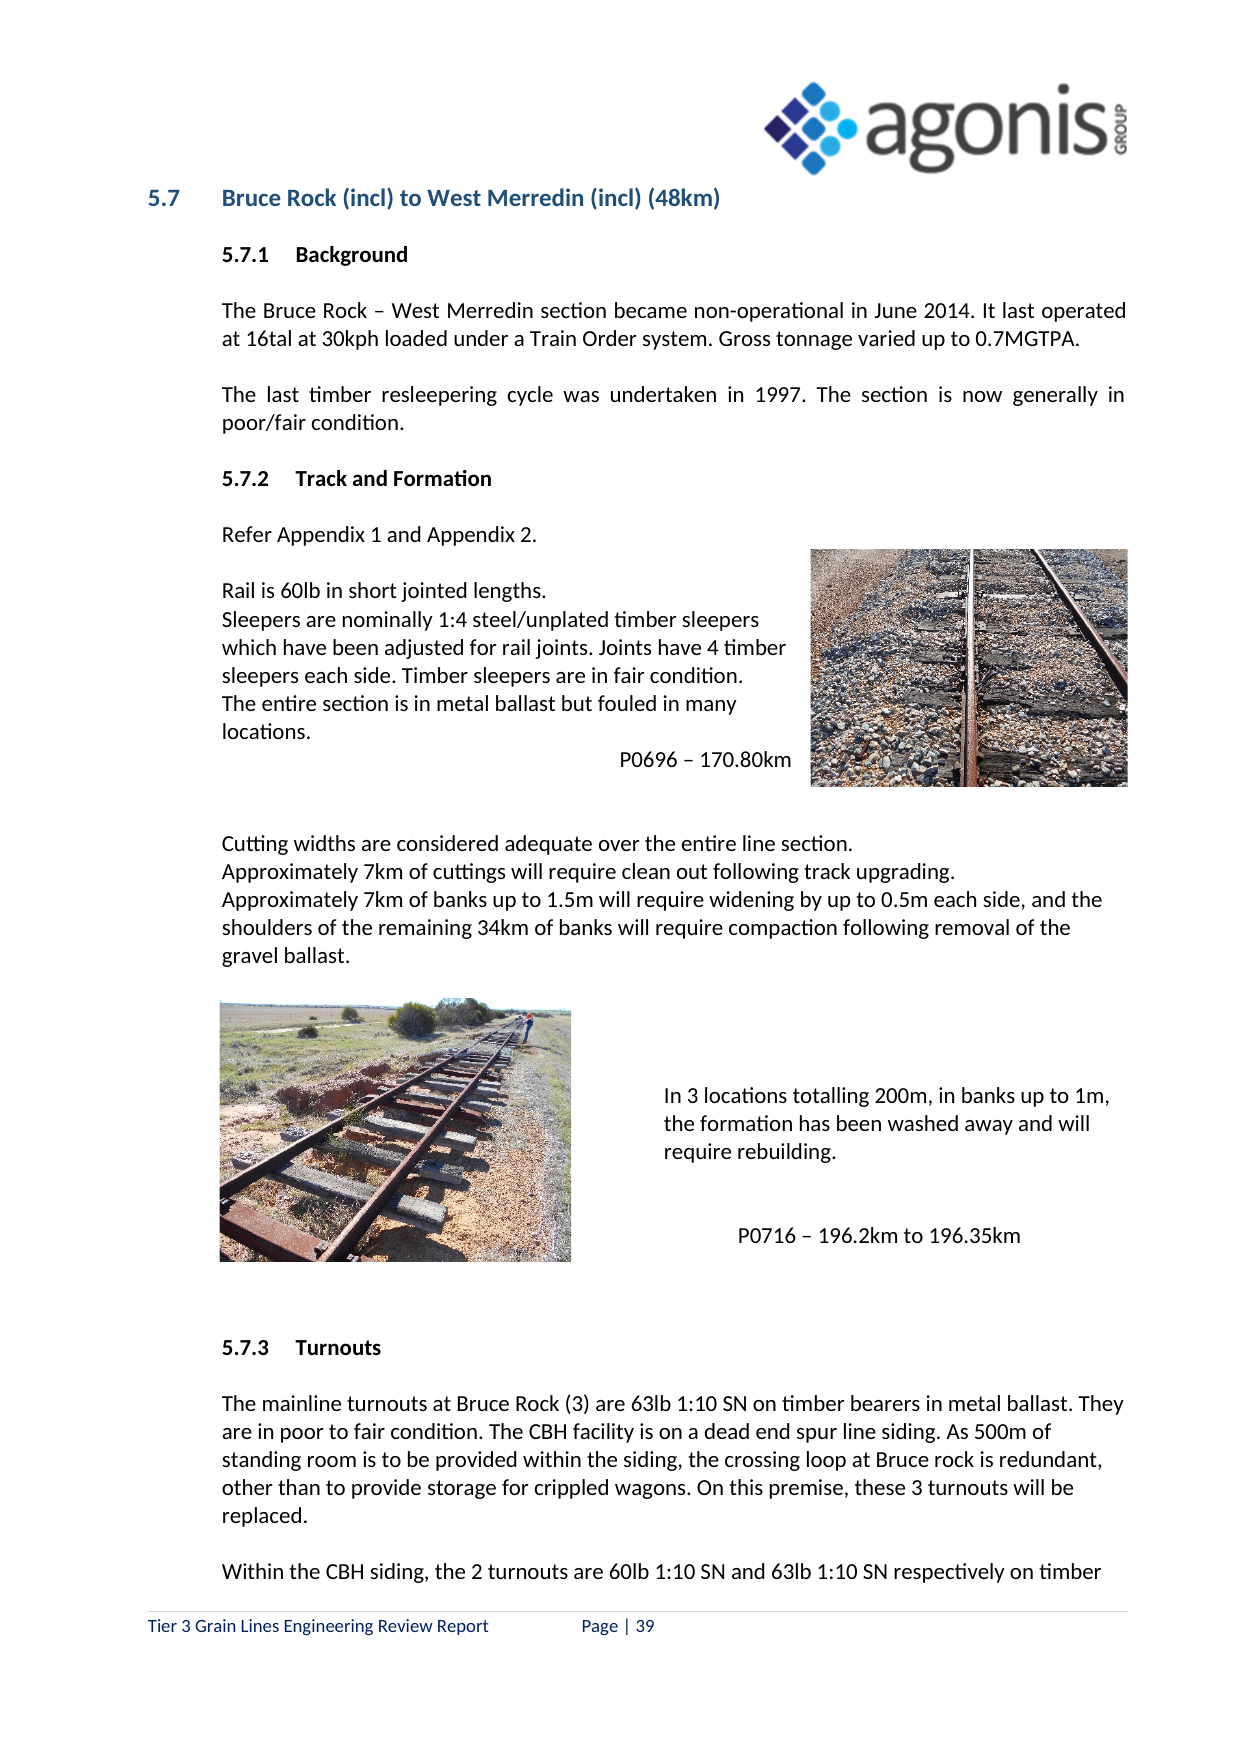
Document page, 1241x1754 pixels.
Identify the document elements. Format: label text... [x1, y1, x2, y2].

text 5.7.3 Turnouts [222, 1333, 1128, 1361]
text The Bruce Rock – West Merredin section became non-operational in June 2014. It last operated at 16tal at 30kph loaded under a Train Order system. Gross tonnage varied up to 0.7MGTPA. [222, 296, 1128, 352]
text P0716 – 196.2km to 196.35km [572, 1165, 1128, 1249]
picture [763, 73, 1128, 182]
text 5.7.1 Background [222, 240, 1128, 268]
text Refer Appendix 1 and Appendix 2. [222, 521, 1128, 549]
picture [219, 998, 572, 1262]
picture [810, 549, 1128, 787]
text P0696 – 170.80km [222, 745, 810, 773]
text The mainline turnouts at Bruce Rock (3) are 63lb 1:10 SN on timber bearers in metal ballast. They are in poor to fair condition. The CBH facility is on a dead end spur line siding. As 500m of standing room is to be provided within the siding, the crossing loop at Bruce rock is redundant, other than to provide storage for crippled wagons. On this premise, these 3 turnouts will be replaced. [222, 1389, 1128, 1529]
text Rail is 60lb in short jointed lengths. Sleepers are nominally 1:4 steel/unplated timber sleepers which have been adjusted for rail joints. Joints have 4 timber sleepers each side. Timber sleepers are in fair condition. The entire section is in metal ballast but fouled in many locations. [222, 577, 810, 745]
text Approximately 7km of banks up to 1.5m will require widening by up to 0.5m each side, and the shoulders of the remaining 34km of banks will require compaction following removal of the gravel ballast. [222, 885, 1128, 969]
text 5.7.2 Track and Formation [222, 464, 1128, 493]
text 5.7 Bruce Rock (incl) to West Merredin (incl) (48km) [148, 182, 1128, 212]
text In 3 locations totalling 200m, in banks up to 1m, the formation has been washed away and will require rebuilding. [572, 1081, 1128, 1165]
text Cutting widths are considered adequate over the entire line section. Approximately 7km of cuttings will require clean out following track upgrading. [222, 829, 1128, 885]
text The last timber resleepering cycle was undertaken in 1997. The section is now generally in poor/fair condition. [222, 381, 1128, 437]
